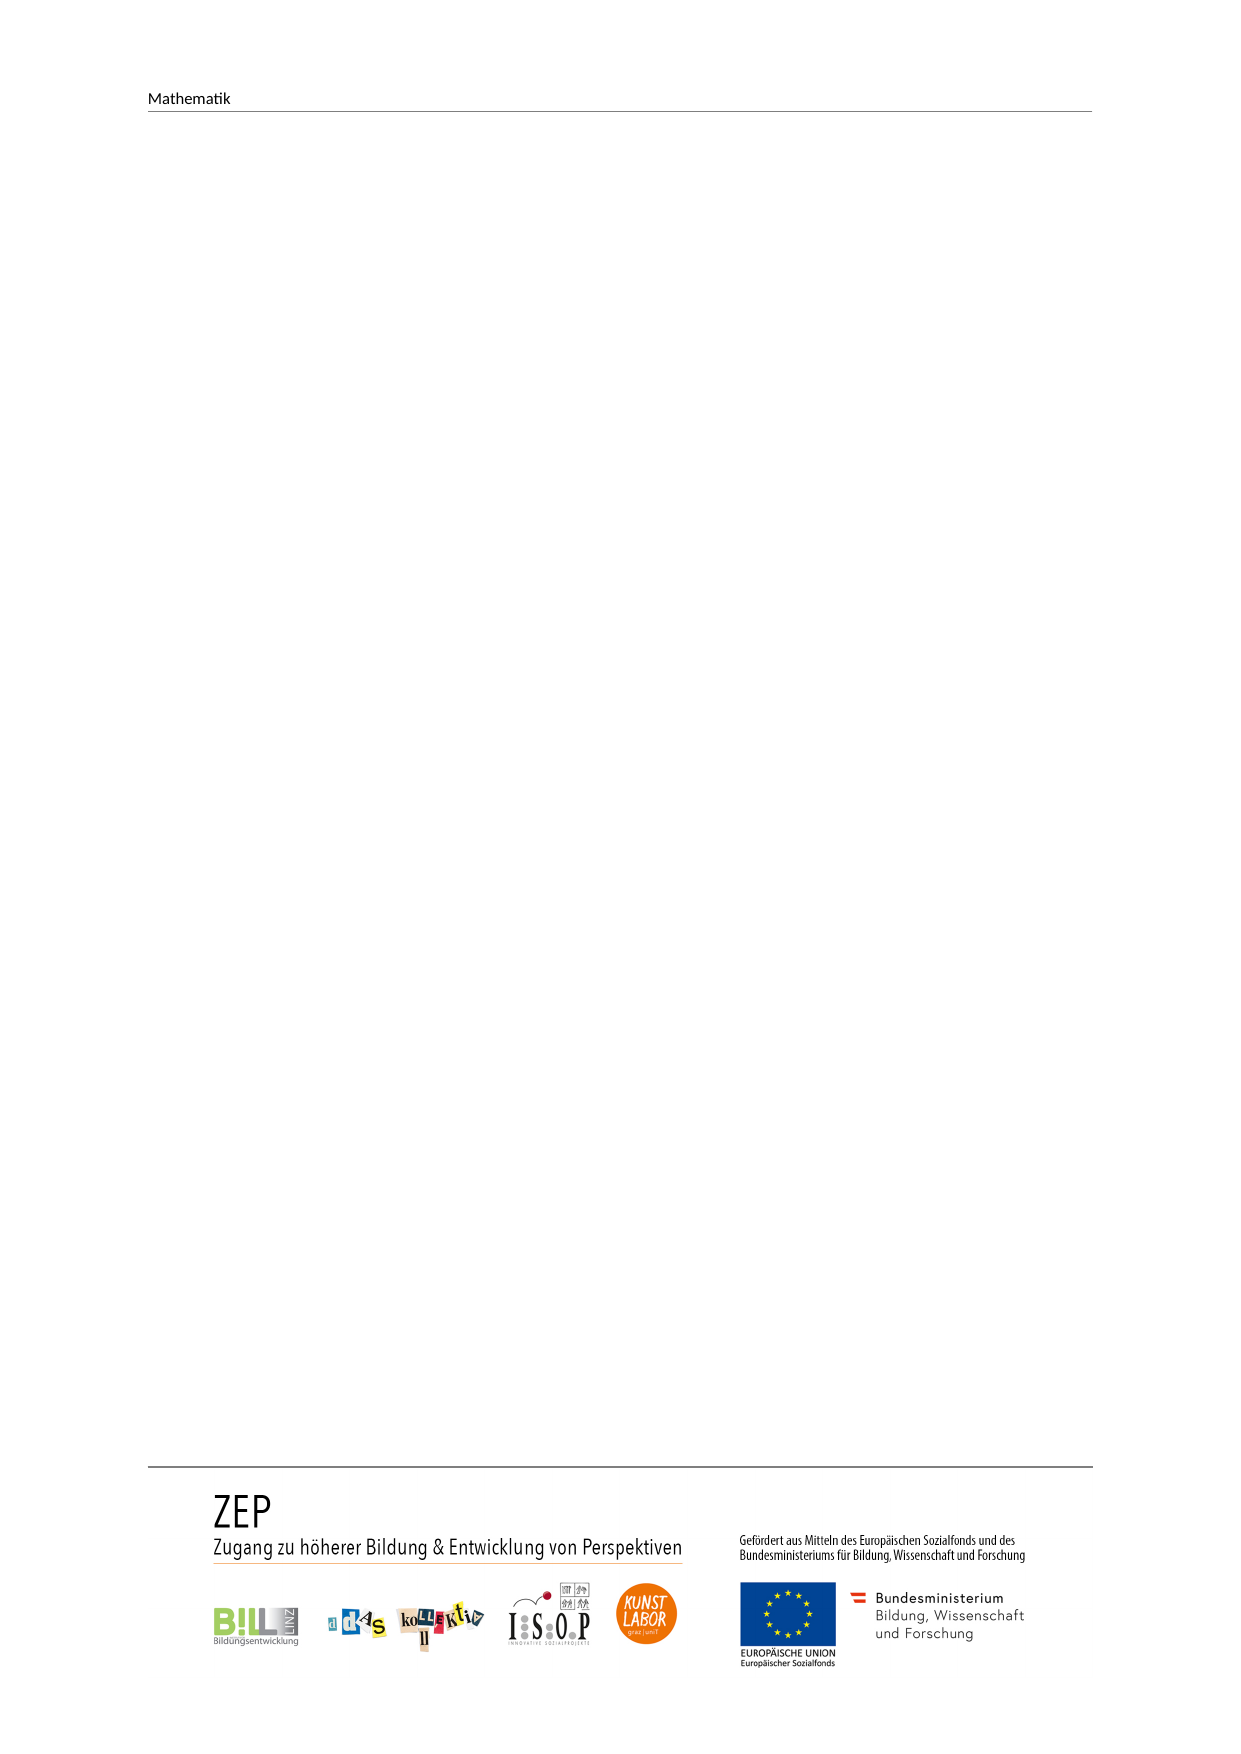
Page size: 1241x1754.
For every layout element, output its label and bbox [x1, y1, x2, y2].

picture [147, 1469, 1093, 1678]
